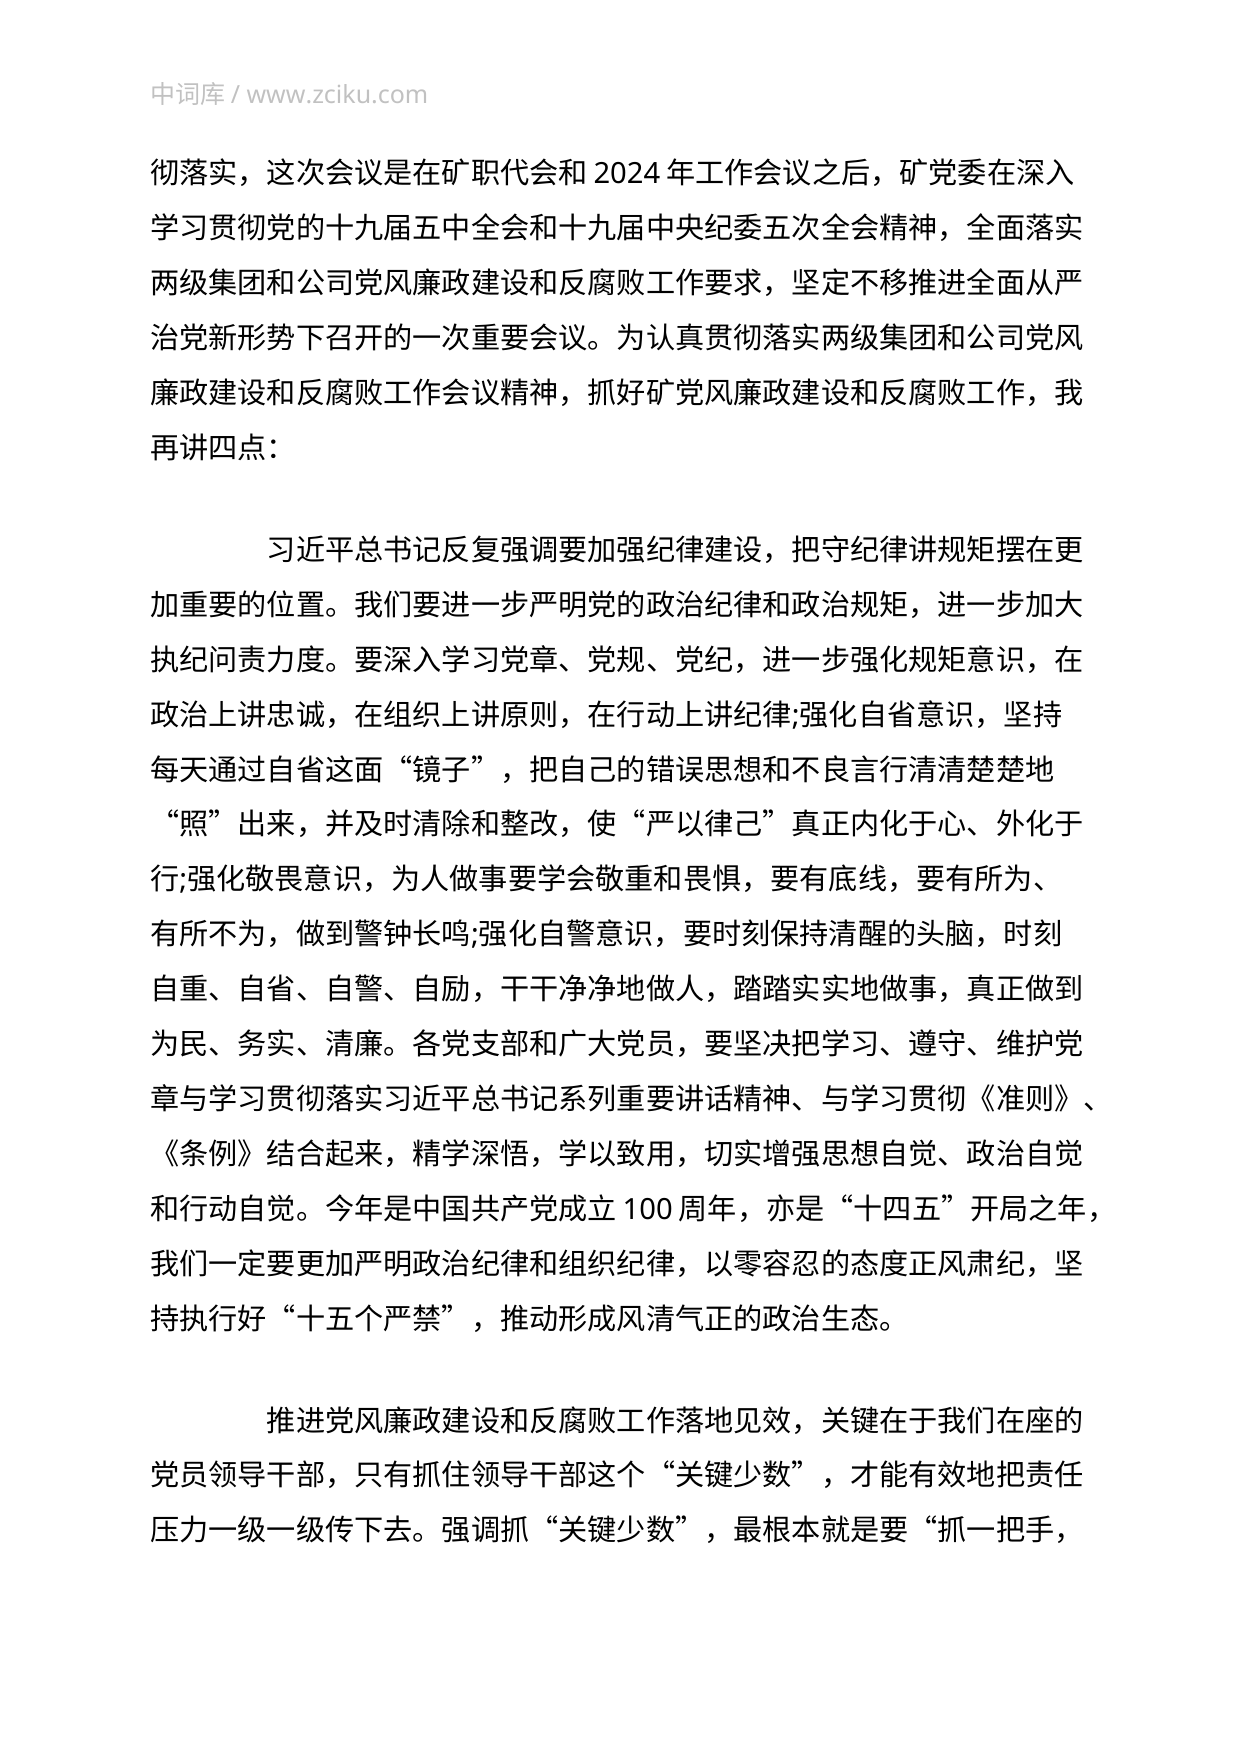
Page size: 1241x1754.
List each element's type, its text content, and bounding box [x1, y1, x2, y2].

text 习近平总书记反复强调要加强纪律建设，把守纪律讲规矩摆在更加重要的位置。我们要进一步严明党的政治纪律和政治规矩，进一步加大执纪问责力度。要深入学习党章、党规、党纪，进一步强化规矩意识，在政治上讲忠诚，在组织上讲原则，在行动上讲纪律;强化自省意识，坚持每天通过自省这面“镜子”，把自己的错误思想和不良言行清清楚楚地“照”出来，并及时清除和整改，使“严以律己”真正内化于心、外化于行;强化敬畏意识，为人做事要学会敬重和畏惧，要有底线，要有所为、有所不为，做到警钟长鸣;强化自警意识，要时刻保持清醒的头脑，时刻自重、自省、自警、自励，干干净净地做人，踏踏实实地做事，真正做到为民、务实、清廉。各党支部和广大党员，要坚决把学习、遵守、维护党章与学习贯彻落实习近平总书记系列重要讲话精神、与学习贯彻《准则》、《条例》结合起来，精学深悟，学以致用，切实增强思想自觉、政治自觉和行动自觉。今年是中国共产党成立100周年，亦是“十四五”开局之年，我们一定要更加严明政治纪律和组织纪律，以零容忍的态度正风肃纪，坚持执行好“十五个严禁”，推动形成风清气正的政治生态。 [150, 526, 1090, 1338]
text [150, 1397, 1090, 1549]
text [150, 150, 1090, 467]
